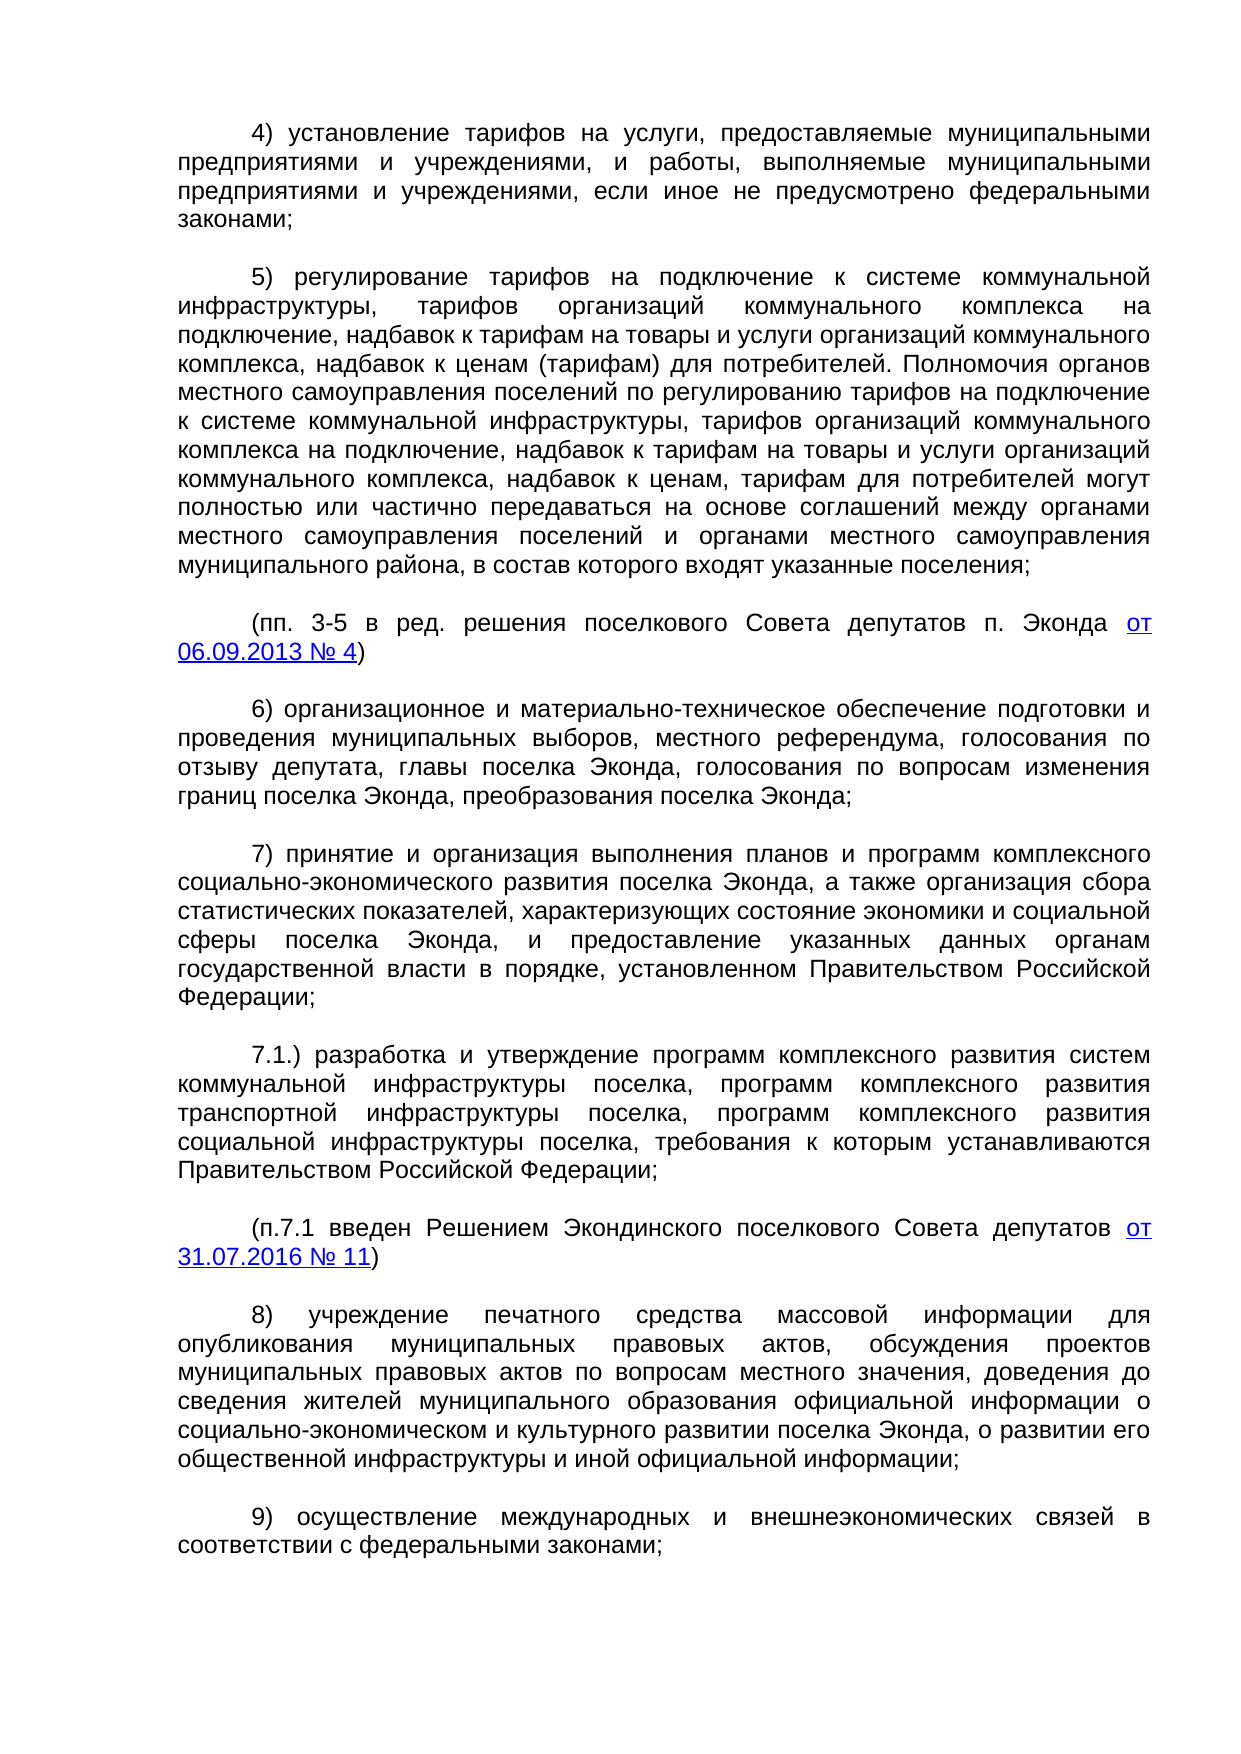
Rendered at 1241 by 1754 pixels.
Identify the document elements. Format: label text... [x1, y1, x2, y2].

text 5) регулирование тарифов на подключение к системе коммунальной инфраструктуры, тарифов организаций коммунального комплекса на подключение, надбавок к тарифам на товары и услуги организаций коммунального комплекса, надбавок к ценам (тарифам) для потребителей. Полномочия органов местного самоуправления поселений по регулированию тарифов на подключение к системе коммунальной инфраструктуры, тарифов организаций коммунального комплекса на подключение, надбавок к тарифам на товары и услуги организаций коммунального комплекса, надбавок к ценам, тарифам для потребителей могут полностью или частично передаваться на основе соглашений между органами местного самоуправления поселений и органами местного самоуправления муниципального района, в состав которого входят указанные поселения; [177, 262, 1152, 578]
text 8) учреждение печатного средства массовой информации для опубликования муниципальных правовых актов, обсуждения проектов муниципальных правовых актов по вопросам местного значения, доведения до сведения жителей муниципального образования официальной информации о социально-экономическом и культурного развитии поселка Эконда, о развитии его общественной инфраструктуры и иной официальной информации; [177, 1300, 1152, 1472]
text (п.7.1 введен Решением Экондинского поселкового Совета депутатов от 31.07.2016 № 11) [177, 1213, 1152, 1271]
text 6) организационное и материально-техническое обеспечение подготовки и проведения муниципальных выборов, местного референдума, голосования по отзыву депутата, главы поселка Эконда, голосования по вопросам изменения границ поселка Эконда, преобразования поселка Эконда; [177, 694, 1152, 809]
text (пп. 3-5 в ред. решения поселкового Совета депутатов п. Эконда от 06.09.2013 № 4) [177, 608, 1152, 665]
text 7.1.) разработка и утверждение программ комплексного развития систем коммунальной инфраструктуры поселка, программ комплексного развития транспортной инфраструктуры поселка, программ комплексного развития социальной инфраструктуры поселка, требования к которым устанавливаются Правительством Российской Федерации; [177, 1040, 1152, 1184]
text 9) осуществление международных и внешнеэкономических связей в соответствии с федеральными законами; [177, 1501, 1152, 1559]
text 4) установление тарифов на услуги, предоставляемые муниципальными предприятиями и учреждениями, и работы, выполняемые муниципальными предприятиями и учреждениями, если иное не предусмотрено федеральными законами; [177, 118, 1152, 233]
text 7) принятие и организация выполнения планов и программ комплексного социально-экономического развития поселка Эконда, а также организация сбора статистических показателей, характеризующих состояние экономики и социальной сферы поселка Эконда, и предоставление указанных данных органам государственной власти в порядке, установленном Правительством Российской Федерации; [177, 838, 1152, 1011]
